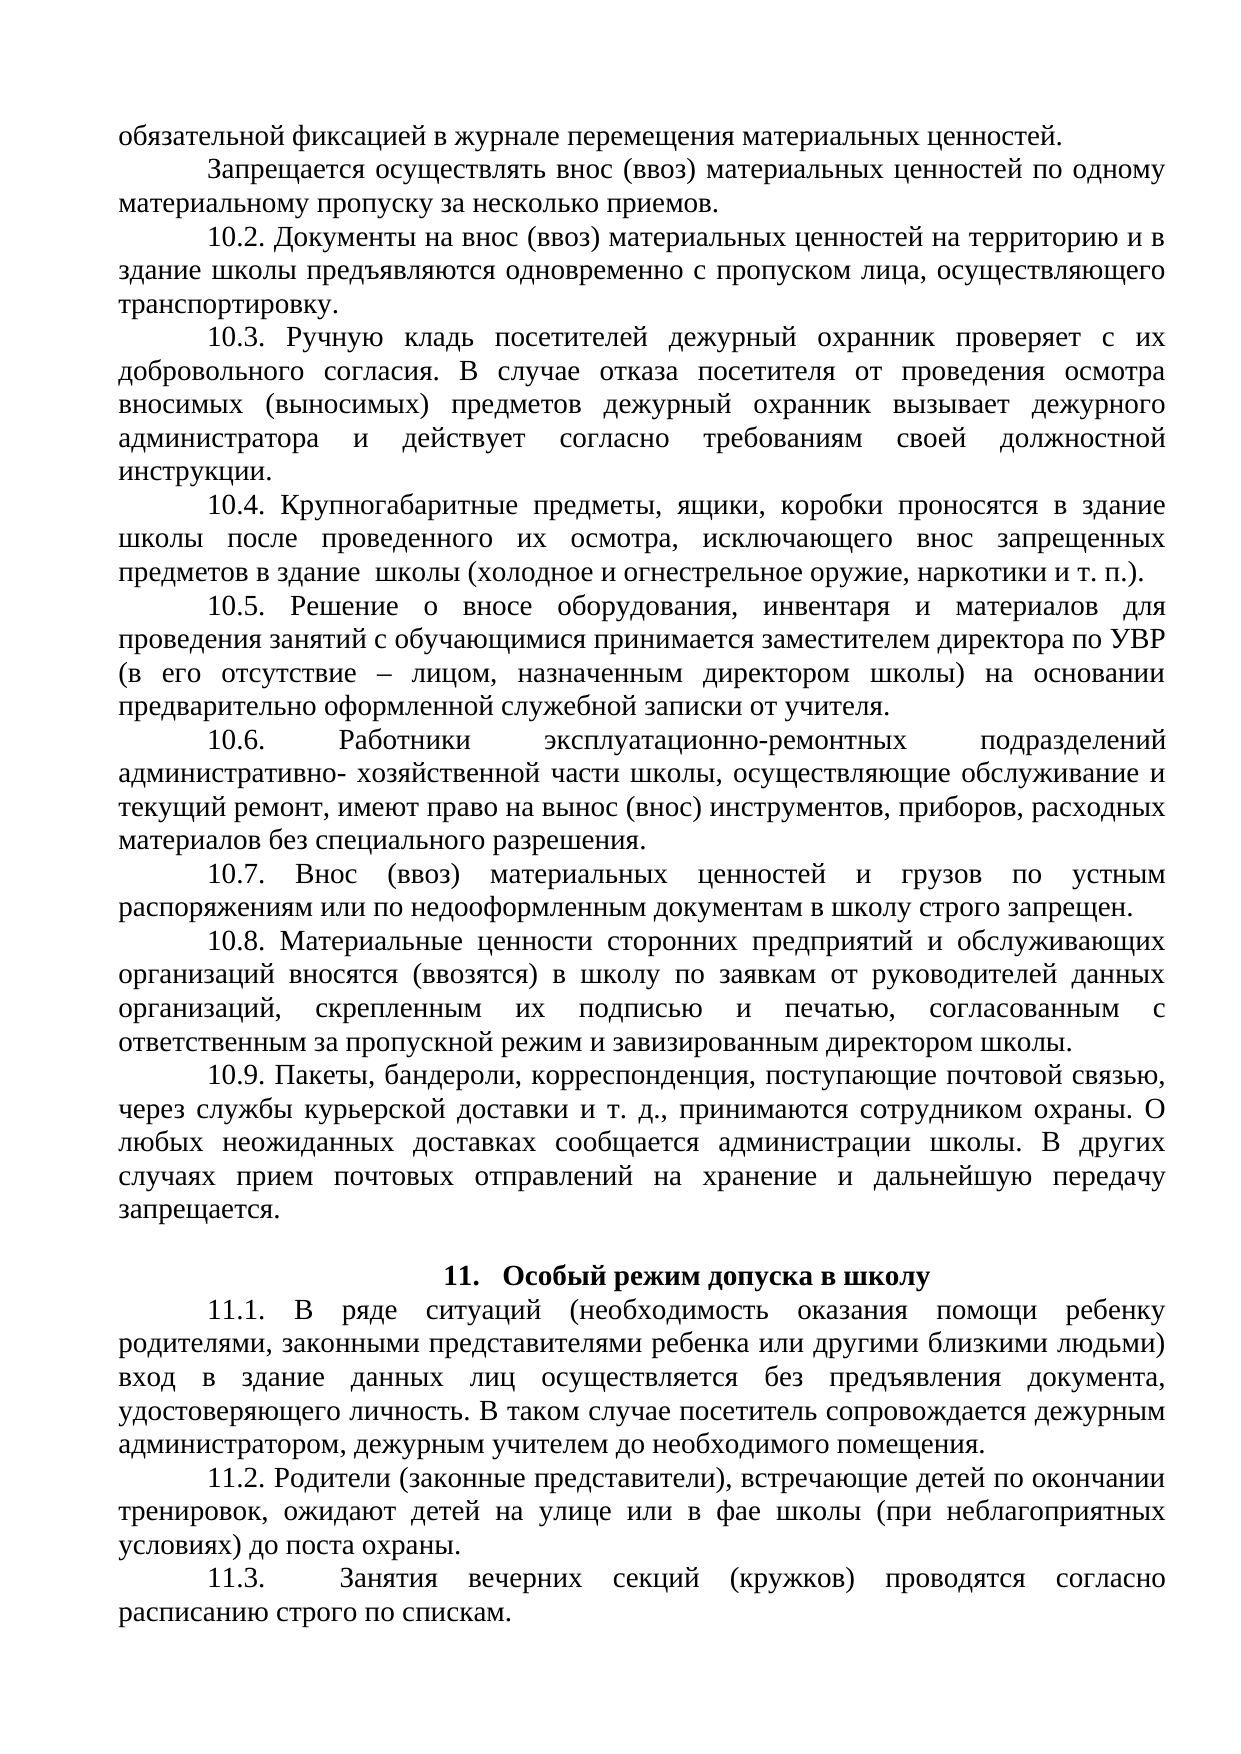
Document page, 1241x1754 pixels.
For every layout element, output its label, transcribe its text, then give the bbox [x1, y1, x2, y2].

text 10.3. Ручную кладь посетителей дежурный охранник проверяет с их добровольного согласия. В случае отказа посетителя от проведения осмотра вносимых (выносимых) предметов дежурный охранник вызывает дежурного администратора и действует согласно требованиям своей должностной инструкции. [118, 319, 1167, 487]
text 10.2. Документы на внос (ввоз) материальных ценностей на территорию и в здание школы предъявляются одновременно с пропуском лица, осуществляющего транспортировку. [118, 219, 1167, 319]
text 11.1. В ряде ситуаций (необходимость оказания помощи ребенку родителями, законными представителями ребенка или другими близкими людьми) вход в здание данных лиц осуществляется без предъявления документа, удостоверяющего личность. В таком случае посетитель сопровождается дежурным администратором, дежурным учителем до необходимого помещения. [118, 1292, 1167, 1460]
text Запрещается осуществлять внос (ввоз) материальных ценностей по одному материальному пропуску за несколько приемов. [118, 152, 1167, 219]
text 11.2. Родители (законные представители), встречающие детей по окончании тренировок, ожидают детей на улице или в фае школы (при неблагоприятных условиях) до поста охраны. [118, 1460, 1167, 1560]
text 11.3. Занятия вечерних секций (кружков) проводятся согласно расписанию строго по спискам. [118, 1560, 1167, 1627]
text 10.9. Пакеты, бандероли, корреспонденция, поступающие почтовой связью, через службы курьерской доставки и т. д., принимаются сотрудником охраны. О любых неожиданных доставках сообщается администрации школы. В других случаях прием почтовых отправлений на хранение и дальнейшую передачу запрещается. [118, 1057, 1167, 1225]
text 10.5. Решение о вносе оборудования, инвентаря и материалов для проведения занятий с обучающимися принимается заместителем директора по УВР (в его отсутствие – лицом, назначенным директором школы) на основании предварительно оформленной служебной записки от учителя. [118, 588, 1167, 722]
text 10.6. Работники эксплуатационно-ремонтных подразделений административно- хозяйственной части школы, осуществляющие обслуживание и текущий ремонт, имеют право на вынос (внос) инструментов, приборов, расходных материалов без специального разрешения. [118, 722, 1167, 856]
text 10.8. Материальные ценности сторонних предприятий и обслуживающих организаций вносятся (ввозятся) в школу по заявкам от руководителей данных организаций, скрепленным их подписью и печатью, согласованным с ответственным за пропускной режим и завизированным директором школы. [118, 923, 1167, 1057]
text 10.7. Внос (ввоз) материальных ценностей и грузов по устным распоряжениям или по недооформленным документам в школу строго запрещен. [118, 856, 1167, 923]
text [118, 118, 1167, 152]
text 11. Особый режим допуска в школу [118, 1258, 1167, 1292]
text 10.4. Крупногабаритные предметы, ящики, коробки проносятся в здание школы после проведенного их осмотра, исключающего внос запрещенных предметов в здание школы (холодное и огнестрельное оружие, наркотики и т. п.). [118, 487, 1167, 588]
